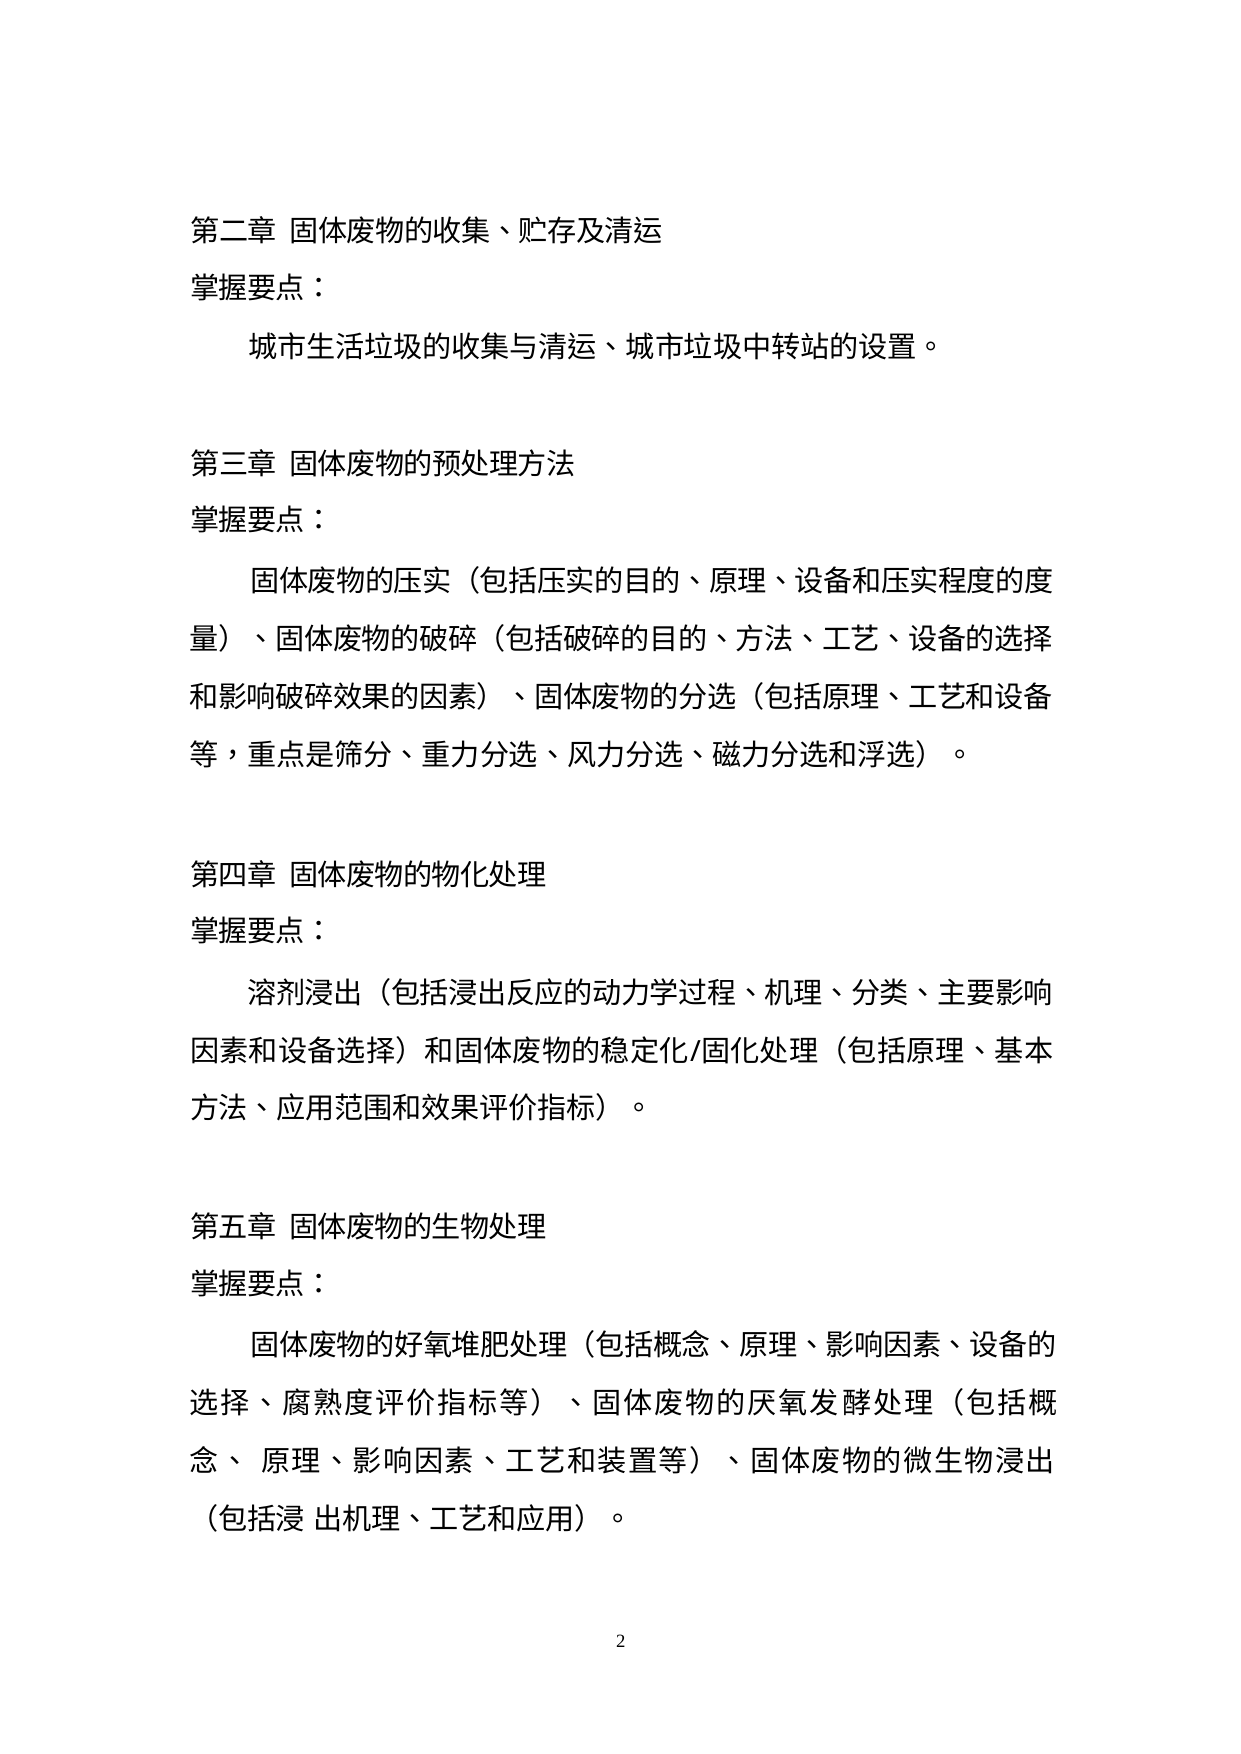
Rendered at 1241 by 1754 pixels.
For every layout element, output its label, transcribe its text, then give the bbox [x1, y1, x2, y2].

text 溶剂浸出（包括浸出反应的动力学过程、机理、分类、主要影响 因素和设备选择）和固体废物的稳定化/固化处理（包括原理、基本 方法、应用范围和效果评价指标）。 [190, 972, 1053, 1127]
text 城市生活垃圾的收集与清运、城市垃圾中转站的设置。 [248, 328, 1058, 364]
text 固体废物的好氧堆肥处理（包括概念、原理、影响因素、设备的 选择、腐熟度评价指标等）、固体废物的厌氧发酵处理（包括概念、 原理、影响因素、工艺和装置等）、固体废物的微生物浸出（包括浸 出机理、工艺和应用）。 [189, 1324, 1058, 1538]
text 第三章 固体废物的预处理方法 掌握要点： [190, 443, 581, 539]
text 固体废物的压实（包括压实的目的、原理、设备和压实程度的度 量）、固体废物的破碎（包括破碎的目的、方法、工艺、设备的选择 和影响破碎效果的因素）、固体废物的分选（包括原理、工艺和设备 等，重点是筛分、重力分选、风力分选、磁力分选和浮选）。 [189, 561, 1053, 774]
text 第二章 固体废物的收集、贮存及清运 掌握要点： [190, 211, 669, 307]
text 第四章 固体废物的物化处理 掌握要点： [190, 854, 552, 950]
text 第五章 固体废物的生物处理 掌握要点： [190, 1206, 552, 1303]
